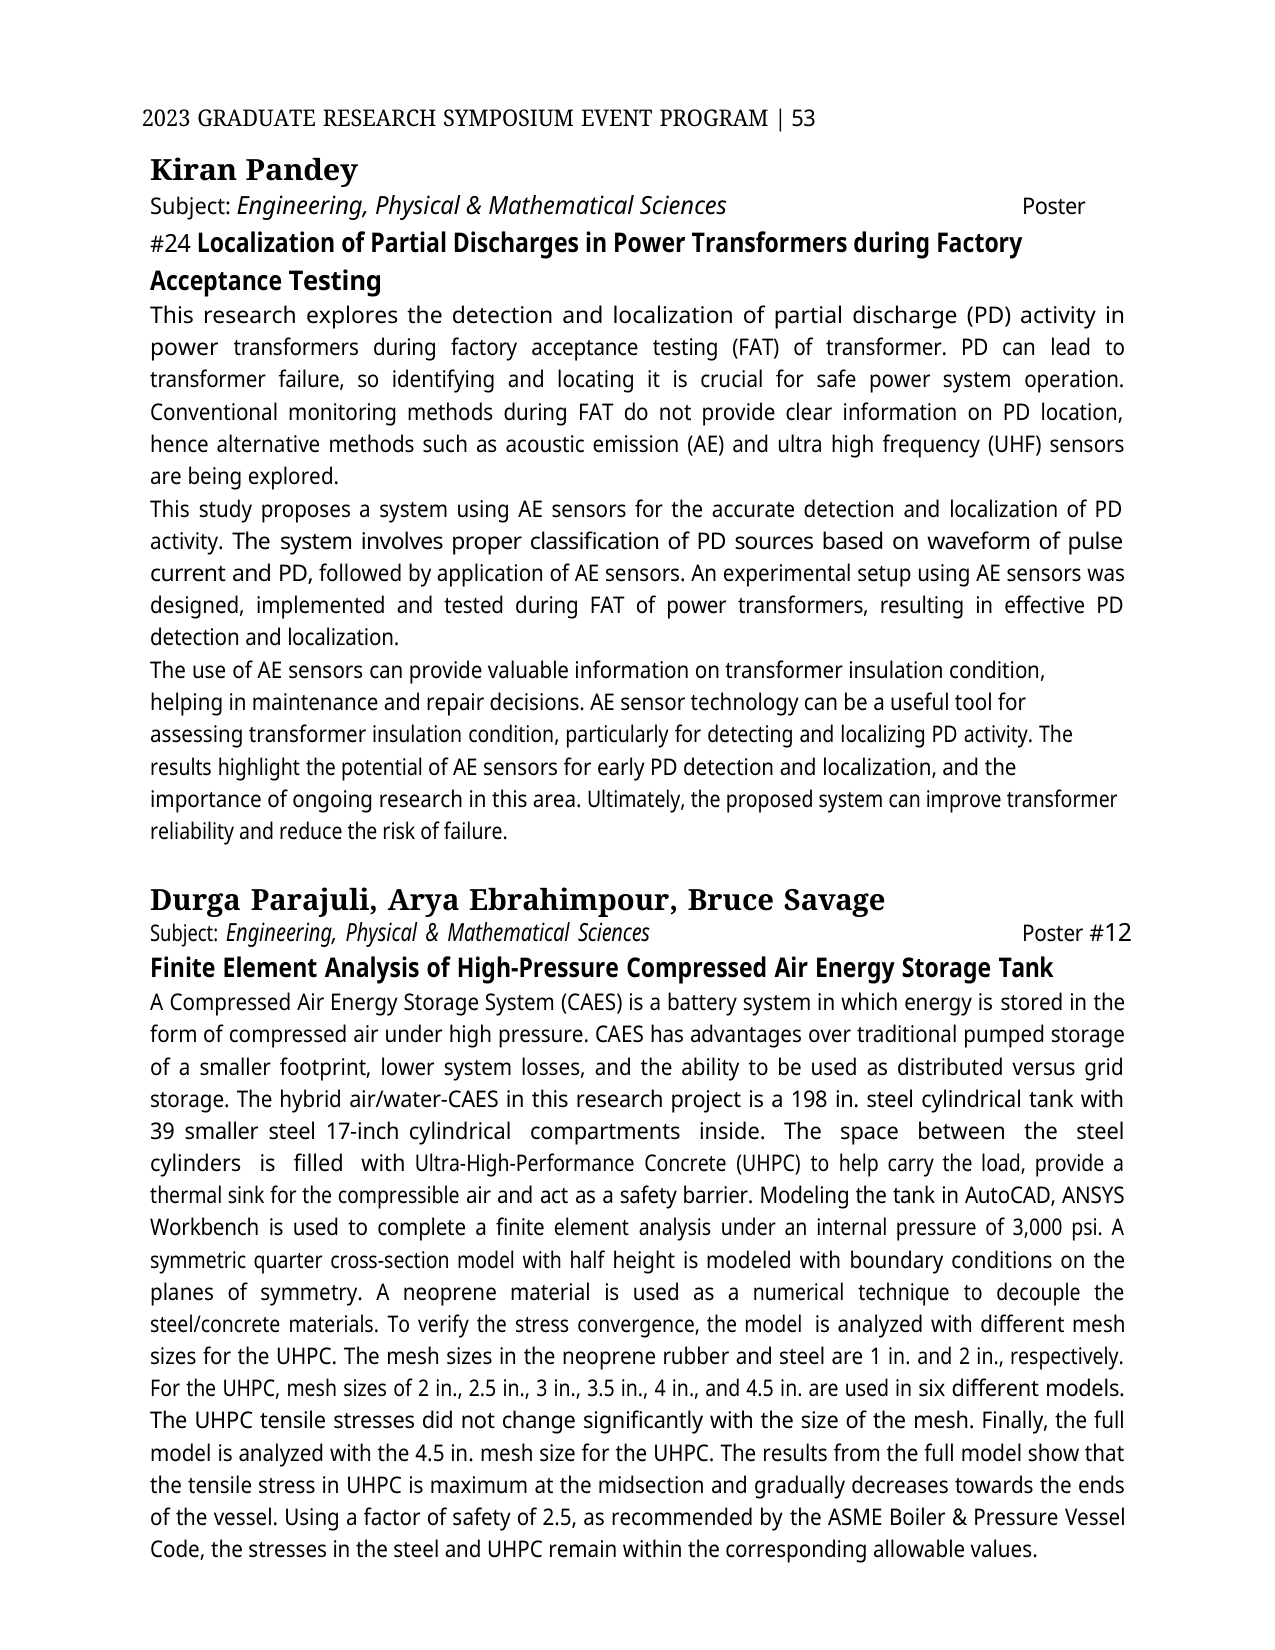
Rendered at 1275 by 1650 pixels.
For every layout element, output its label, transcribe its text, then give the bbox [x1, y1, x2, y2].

text Subject: Engineering, Physical & Mathematical Sciences Poster #12 [150, 918, 1137, 947]
text This study proposes a system using AE sensors for the accurate detection and localization of PD activity. The system involves proper classiﬁcation of PD sources based on waveform of pulse current and PD, followed by application of AE sensors. An experimental setup using AE sensors was designed, implemented and tested during FAT of power transformers, resulting in effective PD detection and localization. [150, 492, 1124, 652]
text This research explores the detection and localization of partial discharge (PD) activity in power transformers during factory acceptance testing (FAT) of transformer. PD can lead to transformer failure, so identifying and locating it is crucial for safe power system operation. Conventional monitoring methods during FAT do not provide clear information on PD location, hence alternative methods such as acoustic emission (AE) and ultra high frequency (UHF) sensors are being explored. [150, 299, 1125, 491]
text Subject: Engineering, Physical & Mathematical Sciences Poster #24 Localization of Partial Discharges in Power Transformers during Factory Acceptance Testing [150, 188, 1123, 298]
subtitle Kiran Pandey [150, 149, 1137, 188]
subtitle Durga Parajuli, Arya Ebrahimpour, Bruce Savage [150, 879, 1137, 918]
text The use of AE sensors can provide valuable information on transformer insulation condition, helping in maintenance and repair decisions. AE sensor technology can be a useful tool for assessing transformer insulation condition, particularly for detecting and localizing PD activity. The results highlight the potential of AE sensors for early PD detection and localization, and the importance of ongoing research in this area. Ultimately, the proposed system can improve transformer reliability and reduce the risk of failure. [150, 654, 1123, 846]
text A Compressed Air Energy Storage System (CAES) is a battery system in which energy is stored in the form of compressed air under high pressure. CAES has advantages over traditional pumped storage of a smaller footprint, lower system losses, and the ability to be used as distributed versus grid storage. The hybrid air/water-CAES in this research project is a 198 in. steel cylindrical tank with 39 smaller steel 17-inch cylindrical compartments inside. The space between the steel cylinders is ﬁlled with Ultra-High-Performance Concrete (UHPC) to help carry the load, provide a thermal sink for the compressible air and act as a safety barrier. Modeling the tank in AutoCAD, ANSYS Workbench is used to complete a ﬁnite element analysis under an internal pressure of 3,000 psi. A symmetric quarter cross-section model with half height is modeled with boundary conditions on the planes of symmetry. A neoprene material is used as a numerical technique to decouple the steel/concrete materials. To verify the stress convergence, the model is analyzed with different mesh sizes for the UHPC. The mesh sizes in the neoprene rubber and steel are 1 in. and 2 in., respectively. For the UHPC, mesh sizes of 2 in., 2.5 in., 3 in., 3.5 in., 4 in., and 4.5 in. are used in six different models. The UHPC tensile stresses did not change signiﬁcantly with the size of the mesh. Finally, the full model is analyzed with the 4.5 in. mesh size for the UHPC. The results from the full model show that the tensile stress in UHPC is maximum at the midsection and gradually decreases towards the ends of the vessel. Using a factor of safety of 2.5, as recommended by the ASME Boiler & Pressure Vessel Code, the stresses in the steel and UHPC remain within the corresponding allowable values. [150, 986, 1125, 1564]
subtitle Finite Element Analysis of High-Pressure Compressed Air Energy Storage Tank [150, 948, 1137, 985]
